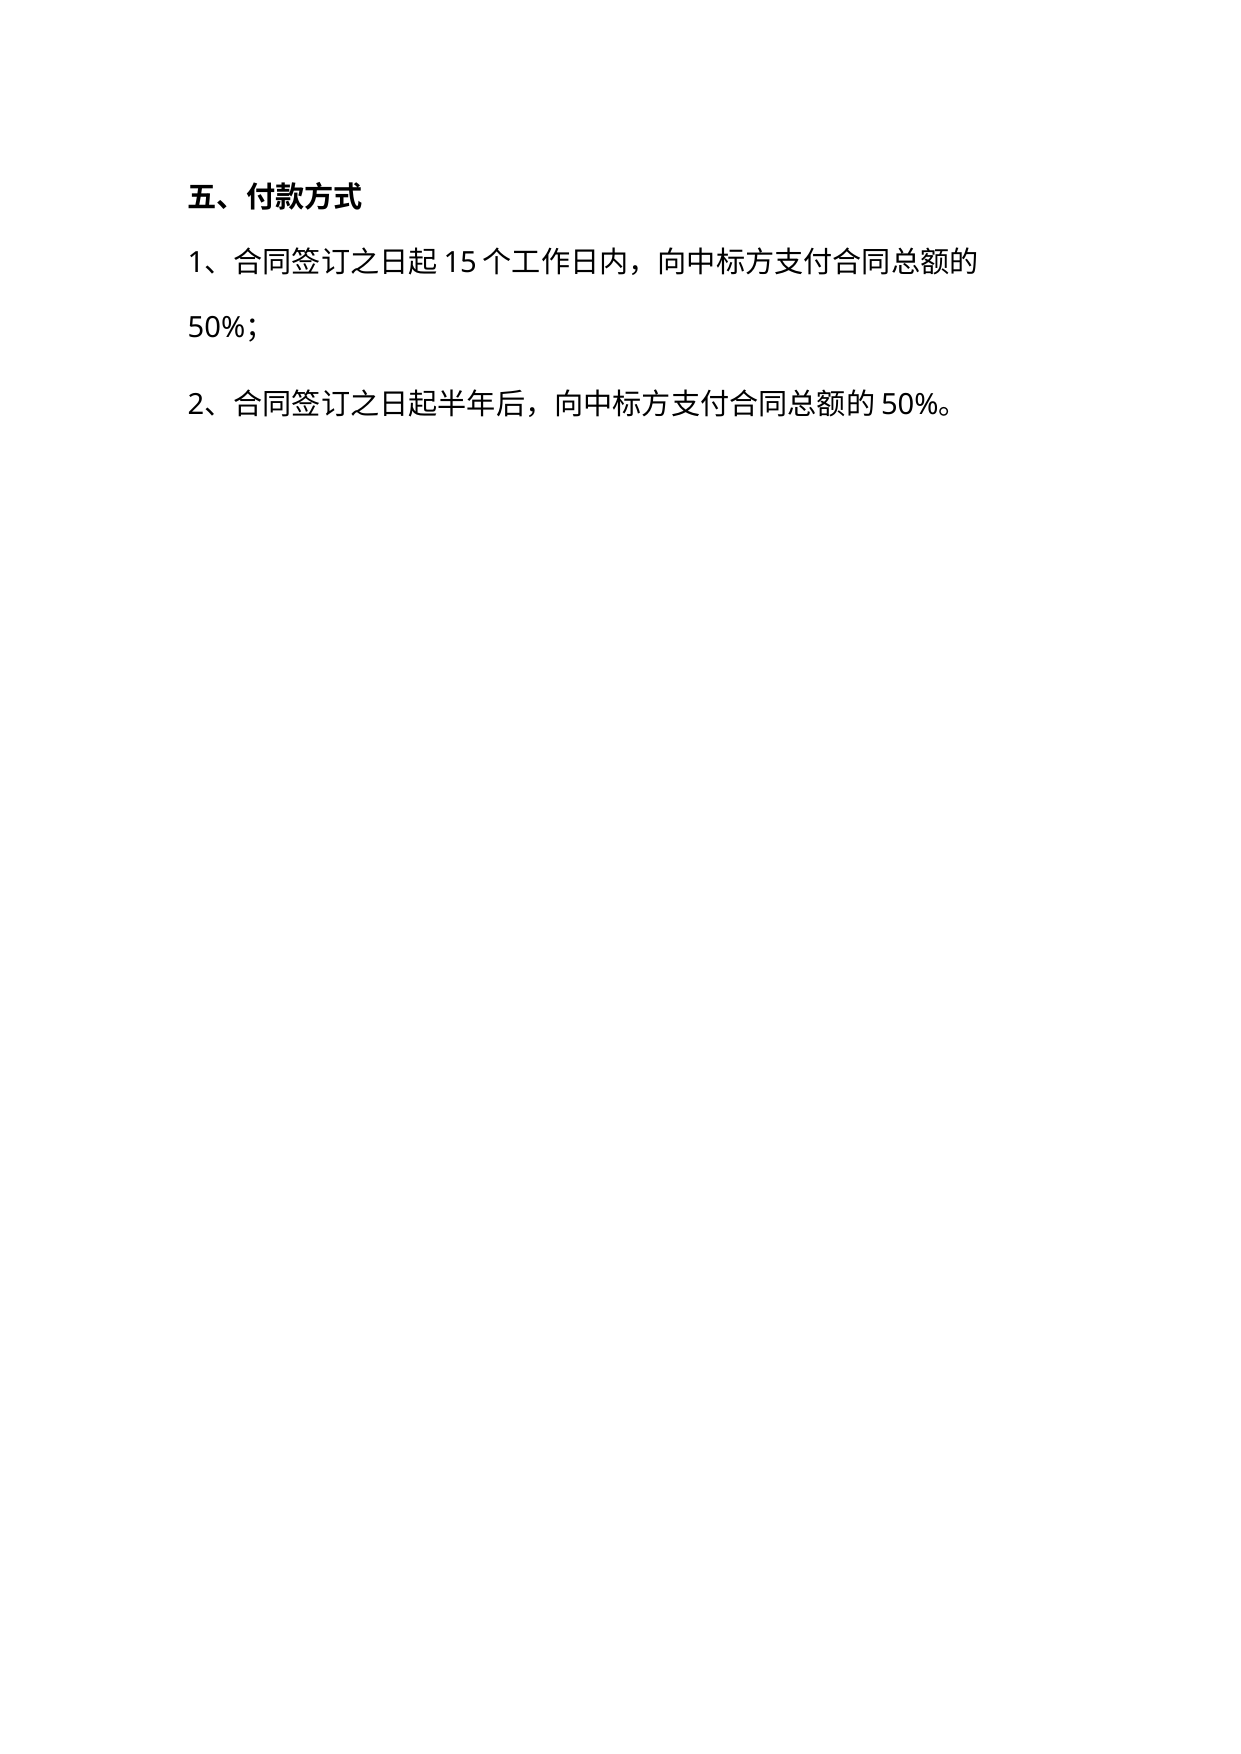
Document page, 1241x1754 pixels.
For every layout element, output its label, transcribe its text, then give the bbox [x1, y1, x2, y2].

list 五、付款方式 [187, 162, 1053, 227]
list 合同签订之日起半年后，向中标方支付合同总额的50%。 [187, 369, 1053, 434]
list 合同签订之日起15个工作日内，向中标方支付合同总额的50%； [187, 227, 1053, 357]
